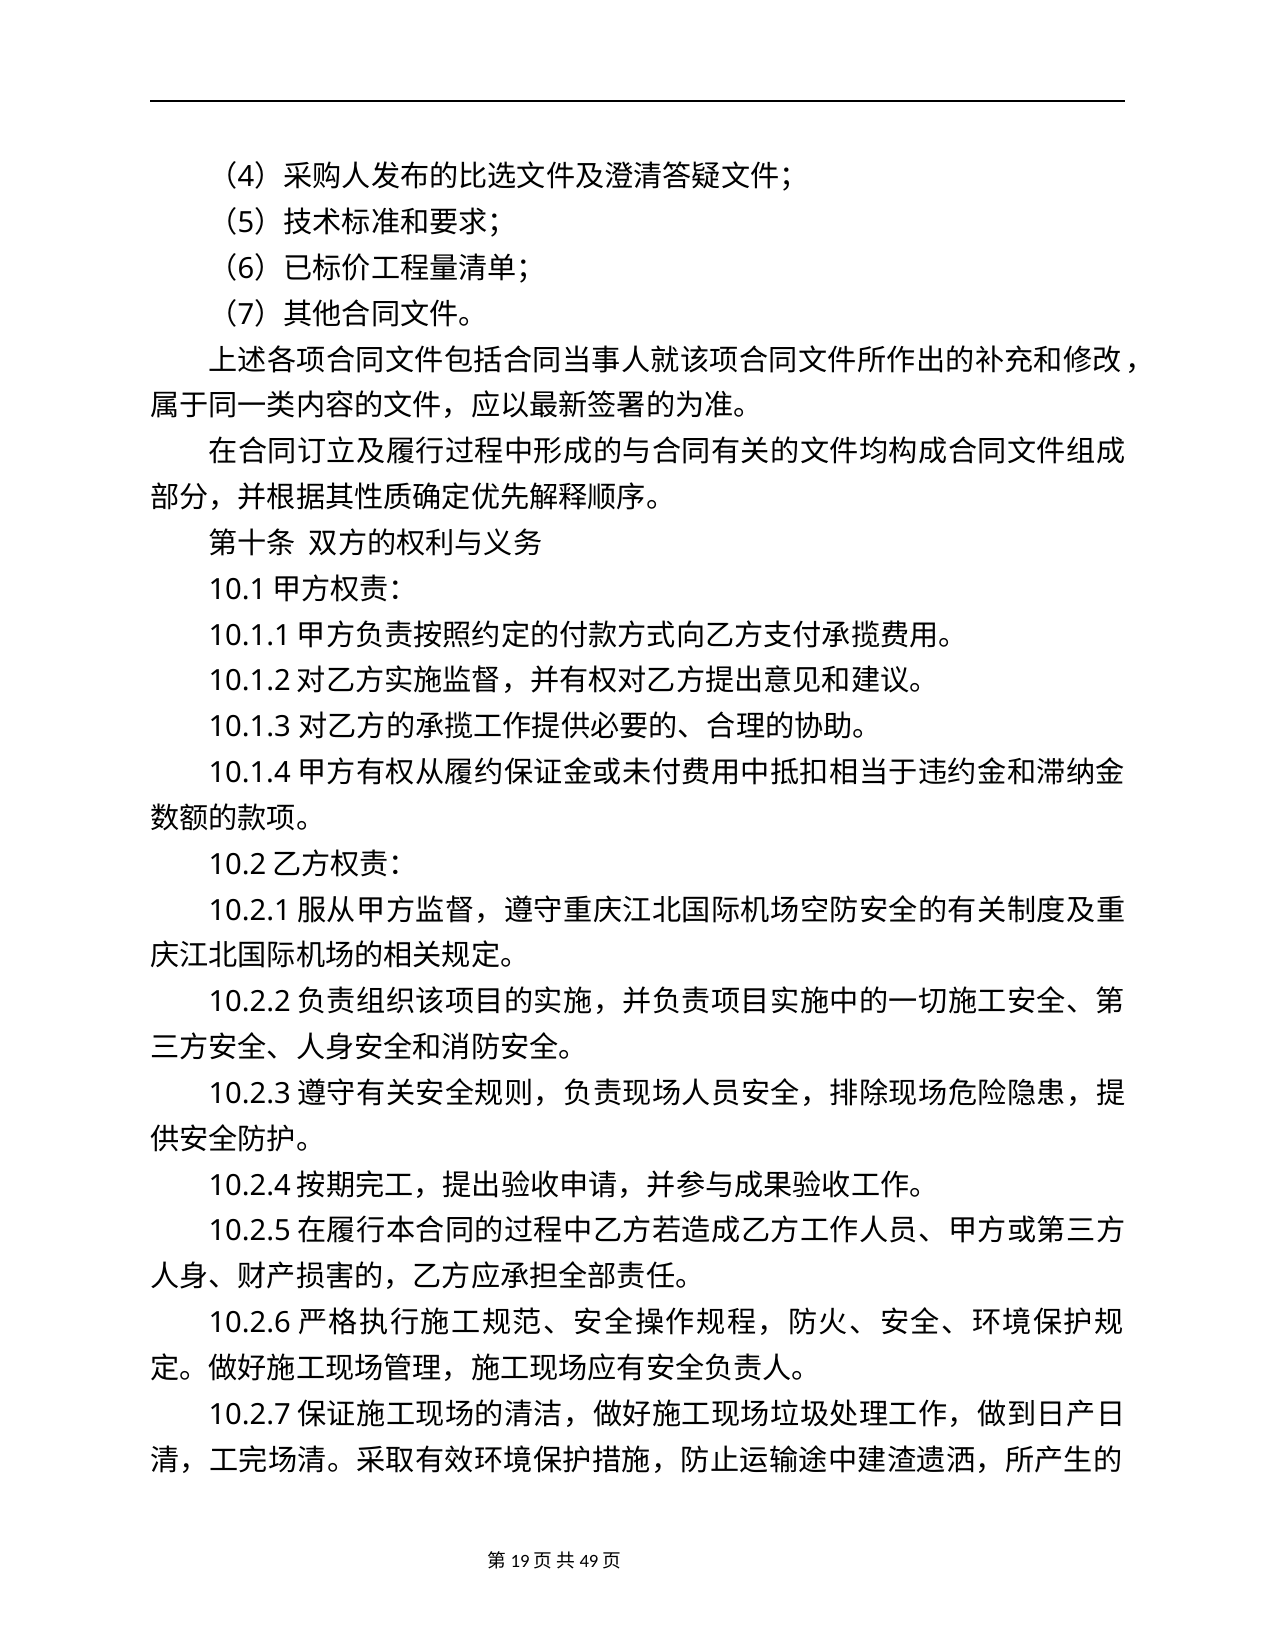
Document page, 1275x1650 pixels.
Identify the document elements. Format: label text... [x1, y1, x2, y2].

text （5）技术标准和要求； [150, 196, 1125, 242]
text 10.1.4甲方有权从履约保证金或未付费用中抵扣相当于违约金和滞纳金数额的款项。 [150, 746, 1125, 837]
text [150, 1387, 1125, 1479]
text 10.1.3 对乙方的承揽工作提供必要的、合理的协助。 [150, 700, 1125, 746]
text 10.2.6严格执行施工规范、安全操作规程，防火、安全、环境保护规定。做好施工现场管理，施工现场应有安全负责人。 [150, 1296, 1125, 1387]
text 10.2乙方权责： [150, 837, 1125, 883]
text （6）已标价工程量清单； [150, 242, 1125, 287]
text 10.2.4按期完工，提出验收申请，并参与成果验收工作。 [150, 1158, 1125, 1204]
text 10.2.2负责组织该项目的实施，并负责项目实施中的一切施工安全、第三方安全、人身安全和消防安全。 [150, 975, 1125, 1067]
text 10.2.1服从甲方监督，遵守重庆江北国际机场空防安全的有关制度及重庆江北国际机场的相关规定。 [150, 883, 1125, 975]
text 第十条 双方的权利与义务 [150, 517, 1125, 562]
text 10.1.1甲方负责按照约定的付款方式向乙方支付承揽费用。 [150, 608, 1125, 654]
text （7）其他合同文件。 [150, 287, 1125, 333]
text 在合同订立及履行过程中形成的与合同有关的文件均构成合同文件组成部分，并根据其性质确定优先解释顺序。 [150, 425, 1125, 517]
text 10.1.2对乙方实施监督，并有权对乙方提出意见和建议。 [150, 654, 1125, 700]
text 10.1甲方权责： [150, 562, 1125, 608]
text （4）采购人发布的比选文件及澄清答疑文件； [150, 150, 1125, 196]
text 10.2.5在履行本合同的过程中乙方若造成乙方工作人员、甲方或第三方人身、财产损害的，乙方应承担全部责任。 [150, 1204, 1125, 1296]
text 上述各项合同文件包括合同当事人就该项合同文件所作出的补充和修改，属于同一类内容的文件，应以最新签署的为准。 [150, 333, 1125, 425]
text 10.2.3遵守有关安全规则，负责现场人员安全，排除现场危险隐患，提供安全防护。 [150, 1067, 1125, 1158]
